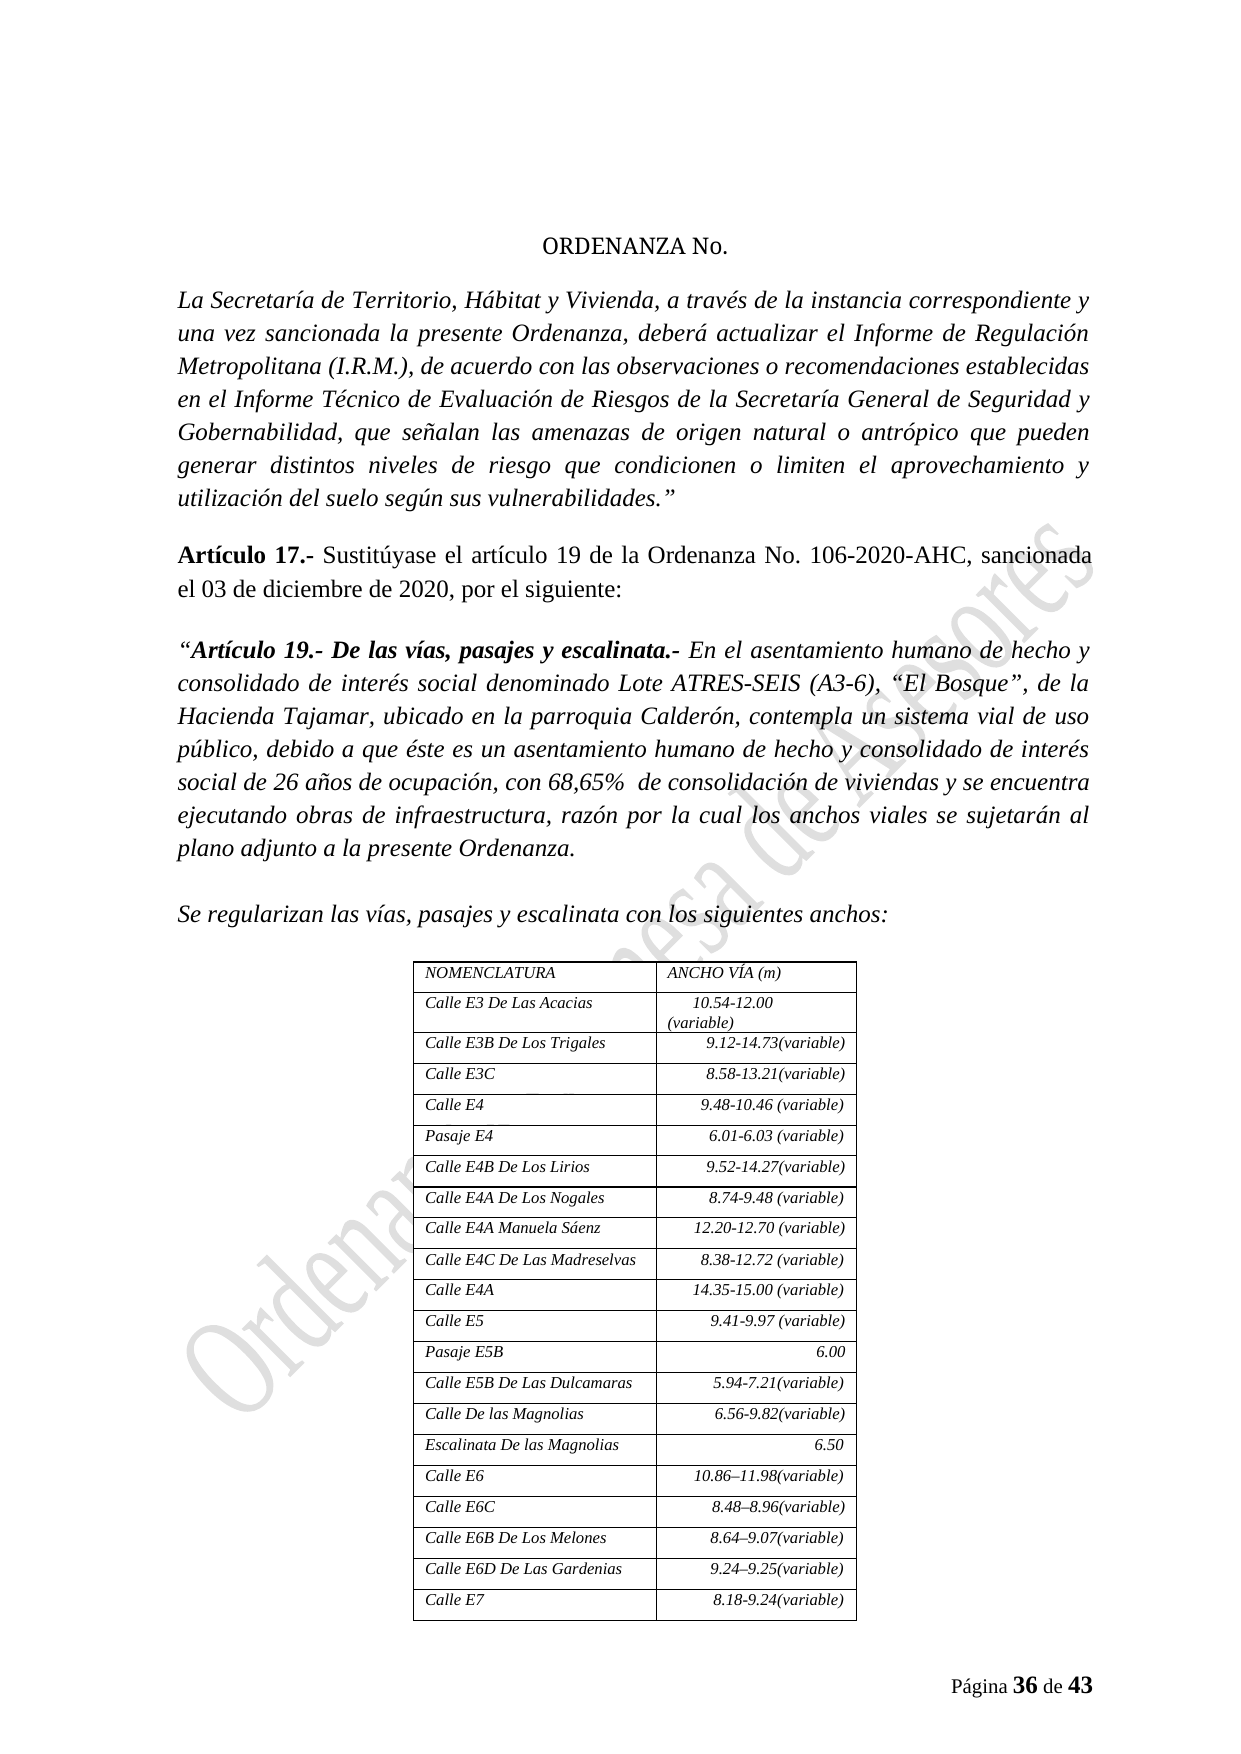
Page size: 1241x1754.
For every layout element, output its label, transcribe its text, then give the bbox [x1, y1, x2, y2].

table_cell 8.48–8.96(variable) [657, 1497, 856, 1527]
table_cell 9.12-14.73(variable) [657, 1033, 856, 1063]
table_cell Calle E4 [414, 1095, 656, 1124]
table_cell Pasaje E5B [414, 1342, 656, 1372]
table_cell Calle E3B De Los Trigales [414, 1033, 656, 1063]
table_cell Calle E3C [414, 1064, 656, 1093]
table_cell Calle E3 De Las Acacias [414, 993, 656, 1032]
table_cell 10.54-12.00 (variable) [657, 993, 856, 1032]
table_cell Pasaje E4 [414, 1126, 656, 1155]
text Artículo 17.- Sustitúyase el artículo 19 de la Ordenanza No. 106-2020-AHC, sancionada el 03 de diciembre de 2020, por el siguiente: [177, 541, 1093, 602]
table_cell 6.56-9.82(variable) [657, 1404, 856, 1434]
table_cell Calle De las Magnolias [414, 1404, 656, 1434]
table_cell Calle E4A Manuela Sáenz [414, 1218, 656, 1248]
table_cell 6.00 [657, 1342, 856, 1372]
table_cell Calle E6B De Los Melones [414, 1528, 656, 1558]
table_cell 6.50 [657, 1435, 856, 1465]
table_header ANCHO VÍA (m) [657, 963, 856, 992]
text “Artículo 19.- De las vías, pasajes y escalinata.- En el asentamiento humano de hecho y consolidado de interés social denominado Lote ATRES-SEIS (A3-6), “El Bosque”, de la Hacienda Tajamar, ubicado en la parroquia Calderón, contempla un sistema vial de uso público, debido a que éste es un asentamiento humano de hecho y consolidado de interés social de 26 años de ocupación, con 68,65% de consolidación de viviendas y se encuentra ejecutando obras de infraestructura, razón por la cual los anchos viales se sujetarán al plano adjunto a la presente Ordenanza. [177, 635, 1093, 862]
table_cell 14.35-15.00 (variable) [657, 1280, 856, 1310]
table_cell Calle E5 [414, 1311, 656, 1341]
table_cell Calle E4B De Los Lirios [414, 1156, 656, 1186]
table_cell 6.01-6.03 (variable) [657, 1126, 856, 1155]
table_cell 8.58-13.21(variable) [657, 1064, 856, 1093]
table_cell Calle E6C [414, 1497, 656, 1527]
table_cell 12.20-12.70 (variable) [657, 1218, 856, 1248]
table_cell 5.94-7.21(variable) [657, 1373, 856, 1403]
table_cell 8.64–9.07(variable) [657, 1528, 856, 1558]
table_cell 9.24–9.25(variable) [657, 1559, 856, 1588]
table_cell 9.52-14.27(variable) [657, 1156, 856, 1186]
table_cell 8.18-9.24(variable) [657, 1590, 856, 1619]
table_cell Calle E4A De Los Nogales [414, 1188, 656, 1217]
table_cell 8.74-9.48 (variable) [657, 1188, 856, 1217]
table_cell Calle E4C De Las Madreselvas [414, 1249, 656, 1279]
table_cell 9.48-10.46 (variable) [657, 1095, 856, 1124]
text La Secretaría de Territorio, Hábitat y Vivienda, a través de la instancia correspondiente y una vez sancionada la presente Ordenanza, deberá actualizar el Informe de Regulación Metropolitana (I.R.M.), de acuerdo con las observaciones o recomendaciones establecidas en el Informe Técnico de Evaluación de Riesgos de la Secretaría General de Seguridad y Gobernabilidad, que señalan las amenazas de origen natural o antrópico que pueden generar distintos niveles de riesgo que condicionen o limiten el aprovechamiento y utilización del suelo según sus vulnerabilidades.” [177, 285, 1093, 512]
table_cell 8.38-12.72 (variable) [657, 1249, 856, 1279]
table_cell Escalinata De las Magnolias [414, 1435, 656, 1465]
table_cell Calle E6 [414, 1466, 656, 1496]
table_cell Calle E5B De Las Dulcamaras [414, 1373, 656, 1403]
table_cell Calle E4A [414, 1280, 656, 1310]
text Se regularizan las vías, pasajes y escalinata con los siguientes anchos: [177, 899, 1093, 928]
table_cell 9.41-9.97 (variable) [657, 1311, 856, 1341]
table_cell Calle E6D De Las Gardenias [414, 1559, 656, 1588]
table_header NOMENCLATURA [414, 963, 656, 992]
table_cell Calle E7 [414, 1590, 656, 1619]
table_cell 10.86–11.98(variable) [657, 1466, 856, 1496]
